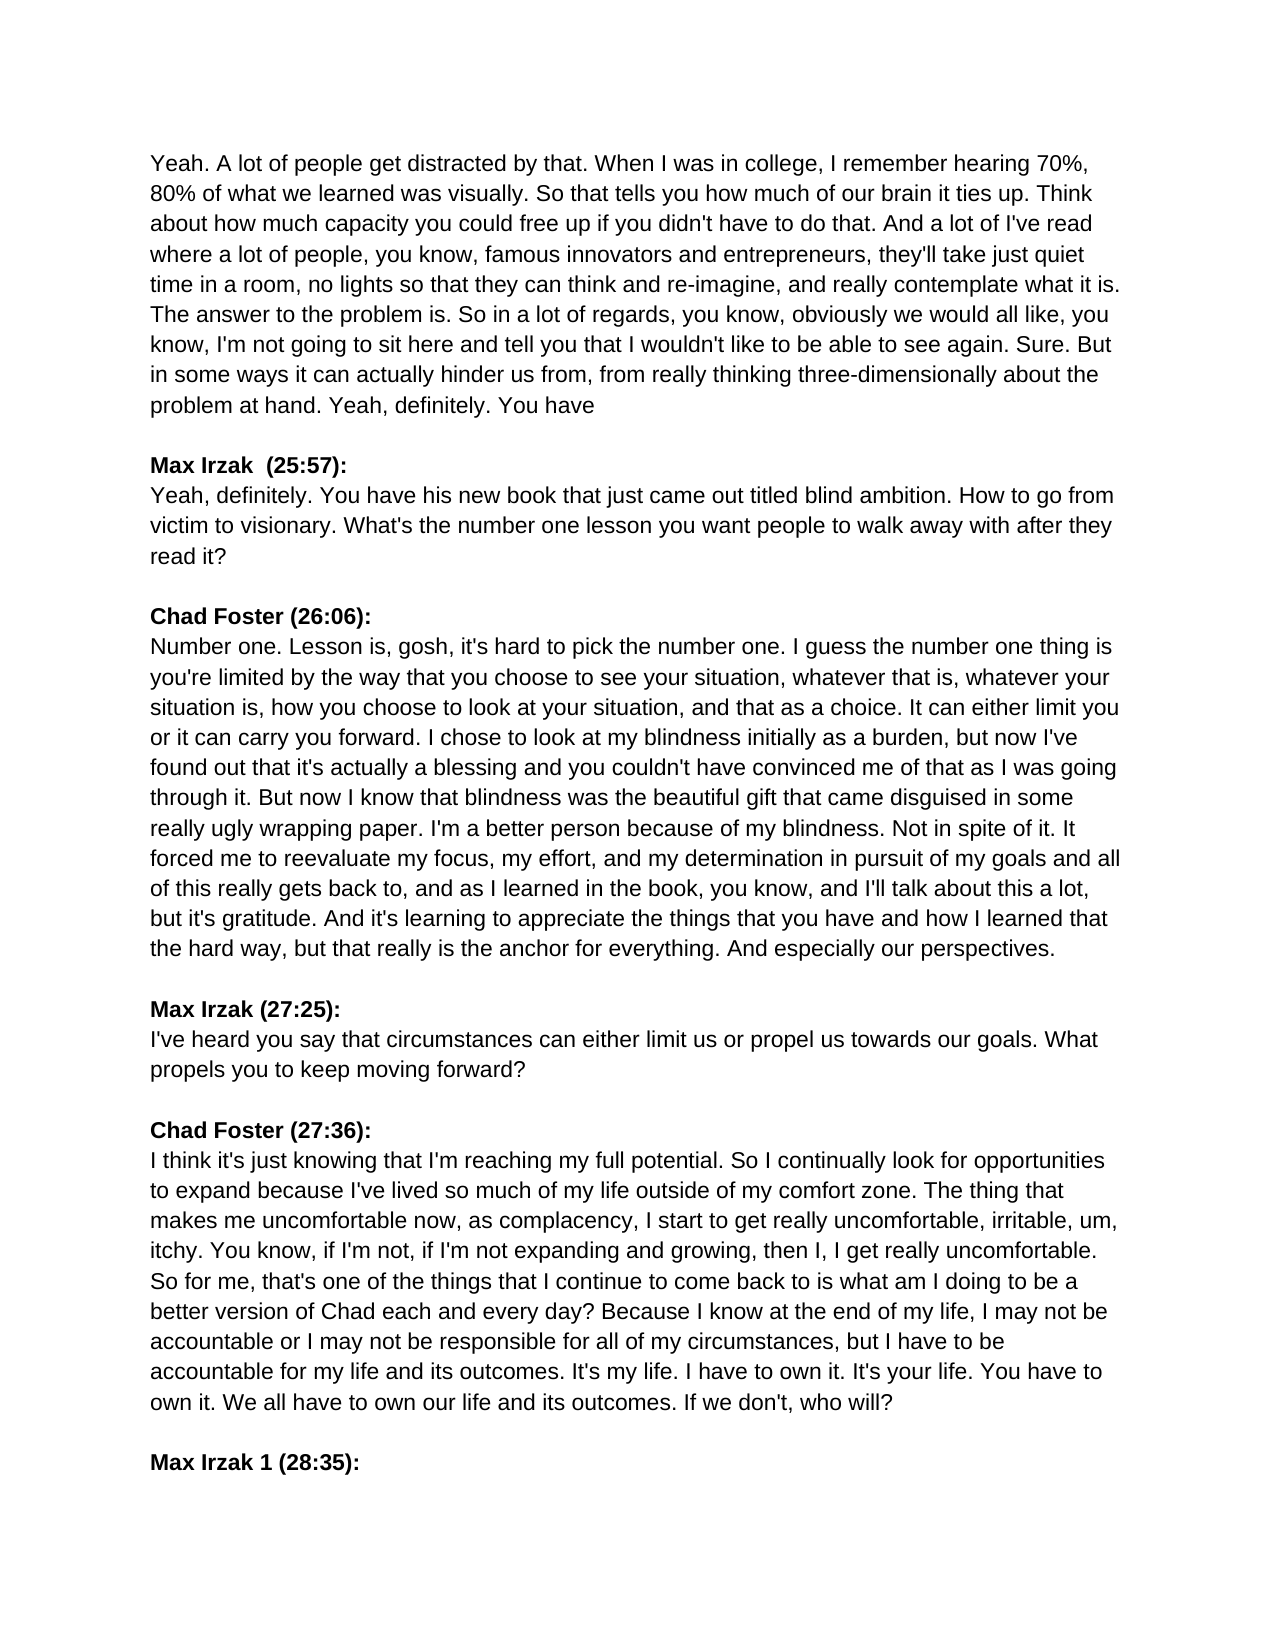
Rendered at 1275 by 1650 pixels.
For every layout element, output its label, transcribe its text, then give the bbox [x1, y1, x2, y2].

text Max Irzak 1 (28:35): [150, 1449, 1125, 1475]
text Yeah, definitely. You have his new book that just came out titled blind ambition. How to go from victim to visionary. What's the number one lesson you want people to walk away with after they read it? [150, 482, 1125, 569]
text I've heard you say that circumstances can either limit us or propel us towards our goals. What propels you to keep moving forward? [150, 1026, 1125, 1083]
text Number one. Lesson is, gosh, it's hard to pick the number one. I guess the number one thing is you're limited by the way that you choose to see your situation, whatever that is, whatever your situation is, how you choose to look at your situation, and that as a choice. It can either limit you or it can carry you forward. I chose to look at my blindness initially as a burden, but now I've found out that it's actually a blessing and you couldn't have convinced me of that as I was going through it. But now I know that blindness was the beautiful gift that came disguised in some really ugly wrapping paper. I'm a better person because of my blindness. Not in spite of it. It forced me to reevaluate my focus, my effort, and my determination in pursuit of my goals and all of this really gets back to, and as I learned in the book, you know, and I'll talk about this a lot, but it's gratitude. And it's learning to appreciate the things that you have and how I learned that the hard way, but that really is the anchor for everything. And especially our perspectives. [150, 633, 1125, 962]
text Chad Foster (27:36): [150, 1117, 1125, 1143]
text Yeah. A lot of people get distracted by that. When I was in college, I remember hearing 70%, 80% of what we learned was visually. So that tells you how much of our brain it ties up. Think about how much capacity you could free up if you didn't have to do that. And a lot of I've read where a lot of people, you know, famous innovators and entrepreneurs, they'll take just quiet time in a room, no lights so that they can think and re-imagine, and really contemplate what it is. The answer to the problem is. So in a lot of regards, you know, obviously we would all like, you know, I'm not going to sit here and tell you that I wouldn't like to be able to see again. Sure. But in some ways it can actually hinder us from, from really thinking three-dimensionally about the problem at hand. Yeah, definitely. You have [150, 150, 1125, 418]
text Max Irzak (25:57): [150, 452, 1125, 478]
text Chad Foster (26:06): [150, 603, 1125, 629]
text I think it's just knowing that I'm reaching my full potential. So I continually look for opportunities to expand because I've lived so much of my life outside of my comfort zone. The thing that makes me uncomfortable now, as complacency, I start to get really uncomfortable, irritable, um, itchy. You know, if I'm not, if I'm not expanding and growing, then I, I get really uncomfortable. So for me, that's one of the things that I continue to come back to is what am I doing to be a better version of Chad each and every day? Because I know at the end of my life, I may not be accountable or I may not be responsible for all of my circumstances, but I have to be accountable for my life and its outcomes. It's my life. I have to own it. It's your life. You have to own it. We all have to own our life and its outcomes. If we don't, who will? [150, 1147, 1125, 1415]
text Max Irzak (27:25): [150, 996, 1125, 1022]
